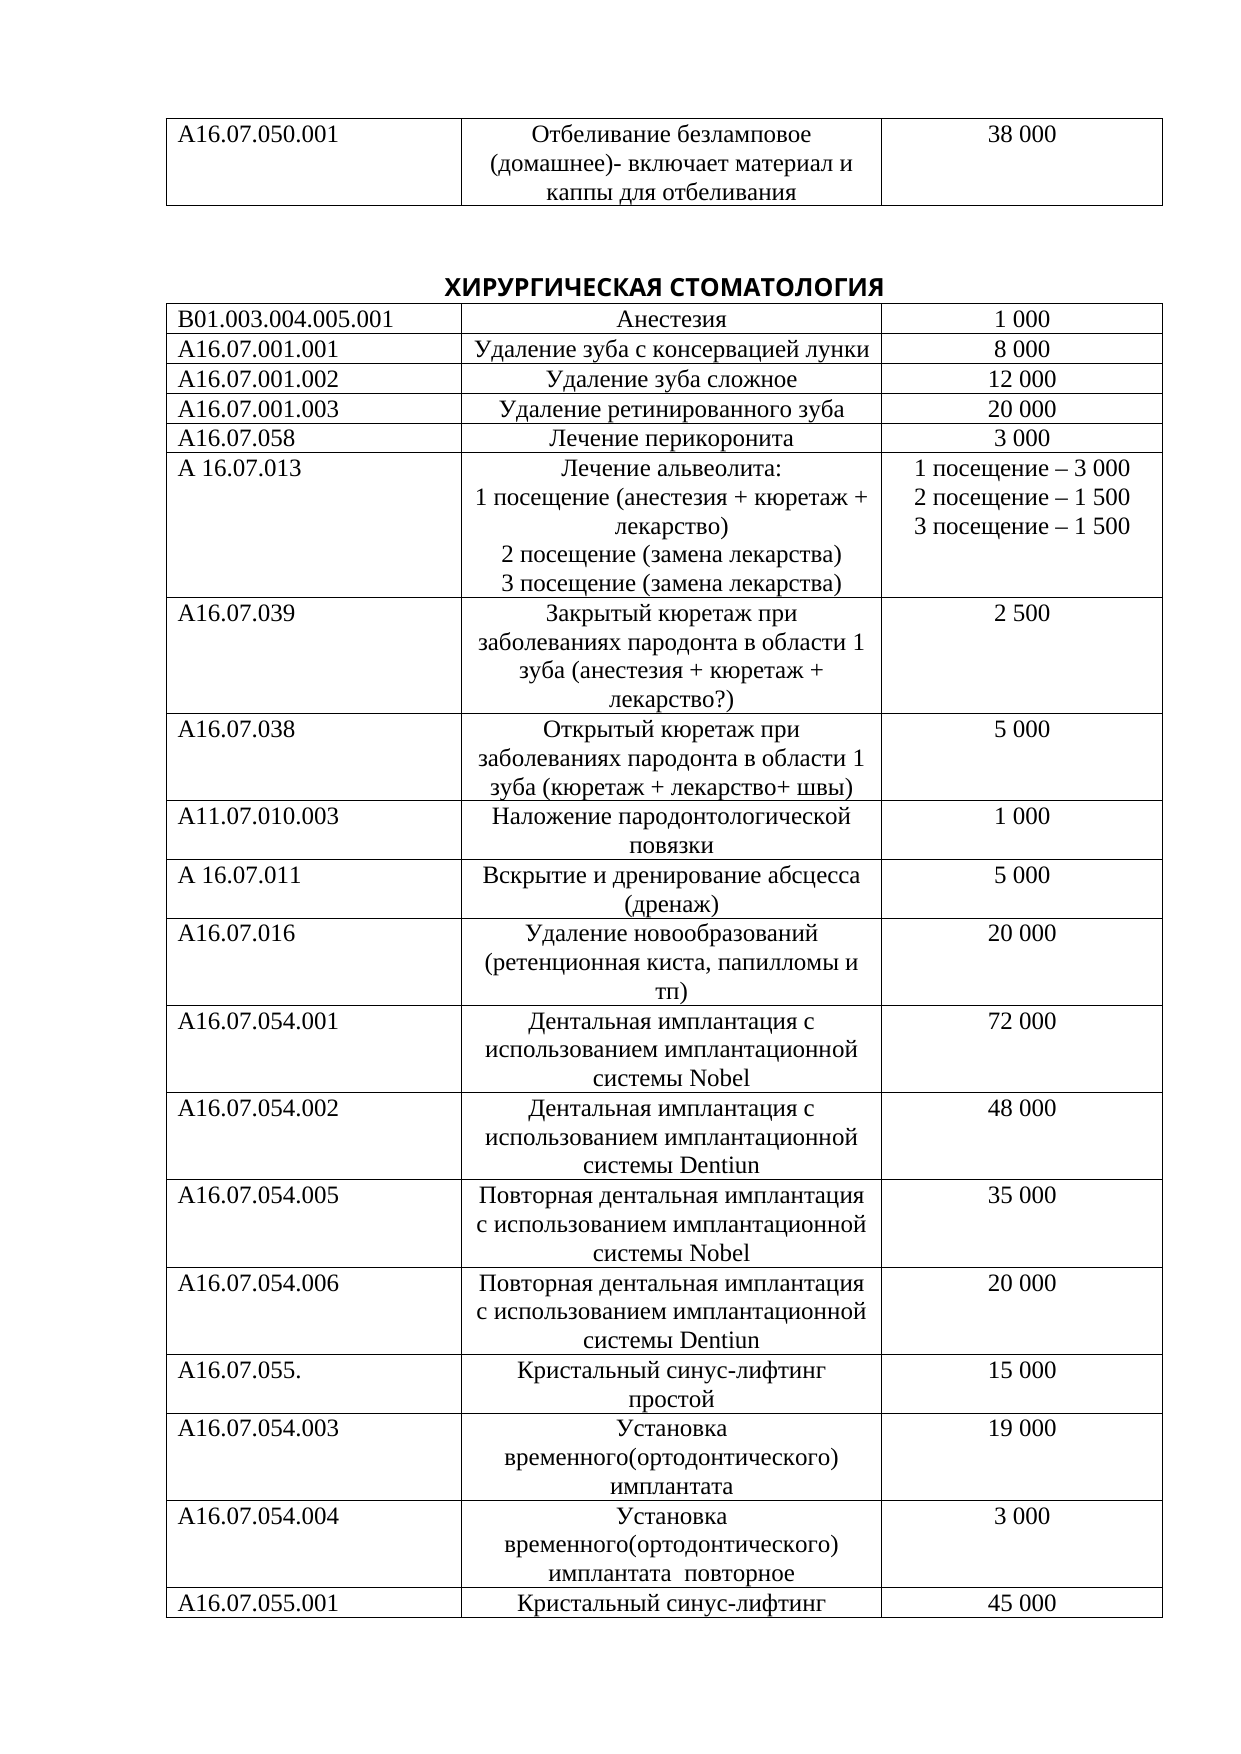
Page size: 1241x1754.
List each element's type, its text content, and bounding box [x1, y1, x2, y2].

table_cell A16.07.054.003 [167, 1414, 461, 1500]
table_cell 12 000 [882, 364, 1162, 393]
table_cell Лечение перикоронита [462, 424, 881, 452]
table_cell А 16.07.013 [167, 453, 461, 597]
table_cell Лечение альвеолита: 1 посещение (анестезия + кюретаж + лекарство) 2 посещение (замена лекарства) 3 посещение (замена лекарства) [462, 453, 881, 597]
table_cell Удаление зуба с консервацией лунки [462, 334, 881, 363]
table_cell A16.07.054.004 [167, 1501, 461, 1587]
table_cell А16.07.058 [167, 424, 461, 452]
table_cell A16.07.054.002 [167, 1093, 461, 1179]
table_cell A16.07.054.006 [167, 1268, 461, 1354]
table_cell 2 500 [882, 598, 1162, 713]
table_cell 5 000 [882, 714, 1162, 800]
table_cell Наложение пародонтологической повязки [462, 801, 881, 859]
table_cell 48 000 [882, 1093, 1162, 1179]
table_cell Анестезия [462, 304, 881, 333]
table_cell 20 000 [882, 394, 1162, 422]
table_cell 20 000 [882, 1268, 1162, 1354]
table_cell Дентальная имплантация с использованием имплантационной системы Nobel [462, 1006, 881, 1092]
table_cell В01.003.004.005.001 [167, 304, 461, 333]
table_cell 1 000 [882, 304, 1162, 333]
table_cell A16.07.055.001 [167, 1588, 461, 1617]
table_cell Удаление зуба сложное [462, 364, 881, 393]
table_cell A16.07.054.005 [167, 1180, 461, 1267]
table_cell 3 000 [882, 424, 1162, 452]
table_cell Дентальная имплантация с использованием имплантационной системы Dentiun [462, 1093, 881, 1179]
table_cell 1 посещение – 3 000 2 посещение – 1 500 3 посещение – 1 500 [882, 453, 1162, 597]
table_cell A16.07.054.001 [167, 1006, 461, 1092]
table_cell А11.07.010.003 [167, 801, 461, 859]
table_cell A16.07.055. [167, 1355, 461, 1412]
table_cell Повторная дентальная имплантация с использованием имплантационной системы Dentiun [462, 1268, 881, 1354]
table_cell 35 000 [882, 1180, 1162, 1267]
table_cell Установка временного(ортодонтического) имплантата [462, 1414, 881, 1500]
table_cell A16.07.050.001 [167, 119, 461, 205]
table_cell Открытый кюретаж при заболеваниях пародонта в области 1 зуба (кюретаж + лекарство+ швы) [462, 714, 881, 800]
table_cell А 16.07.011 [167, 860, 461, 917]
table_cell А16.07.039 [167, 598, 461, 713]
table_cell Отбеливание безламповое (домашнее)- включает материал и каппы для отбеливания [462, 119, 881, 205]
table_cell А16.07.001.003 [167, 394, 461, 422]
table_cell 5 000 [882, 860, 1162, 917]
table_cell Повторная дентальная имплантация с использованием имплантационной системы Nobel [462, 1180, 881, 1267]
table_cell 3 000 [882, 1501, 1162, 1587]
table_cell ХИРУРГИЧЕСКАЯ СТОМАТОЛОГИЯ [166, 206, 1163, 303]
table_cell Закрытый кюретаж при заболеваниях пародонта в области 1 зуба (анестезия + кюретаж + лекарство?) [462, 598, 881, 713]
table_cell 8 000 [882, 334, 1162, 363]
table_cell 38 000 [882, 119, 1162, 205]
table_cell А16.07.001.001 [167, 334, 461, 363]
table_cell А16.07.016 [167, 919, 461, 1005]
table_cell 20 000 [882, 919, 1162, 1005]
table_cell Удаление новообразований (ретенционная киста, папилломы и тп) [462, 919, 881, 1005]
table_cell А16.07.038 [167, 714, 461, 800]
table_cell Кристальный синус-лифтинг простой [462, 1355, 881, 1412]
table_cell А16.07.001.002 [167, 364, 461, 393]
table_cell Удаление ретинированного зуба [462, 394, 881, 422]
table_cell 15 000 [882, 1355, 1162, 1412]
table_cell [462, 1588, 881, 1617]
table_cell 72 000 [882, 1006, 1162, 1092]
table_cell Вскрытие и дренирование абсцесса (дренаж) [462, 860, 881, 917]
table_cell 1 000 [882, 801, 1162, 859]
table_cell 19 000 [882, 1414, 1162, 1500]
table_cell 45 000 [882, 1588, 1162, 1617]
table_cell Установка временного(ортодонтического) имплантата повторное [462, 1501, 881, 1587]
